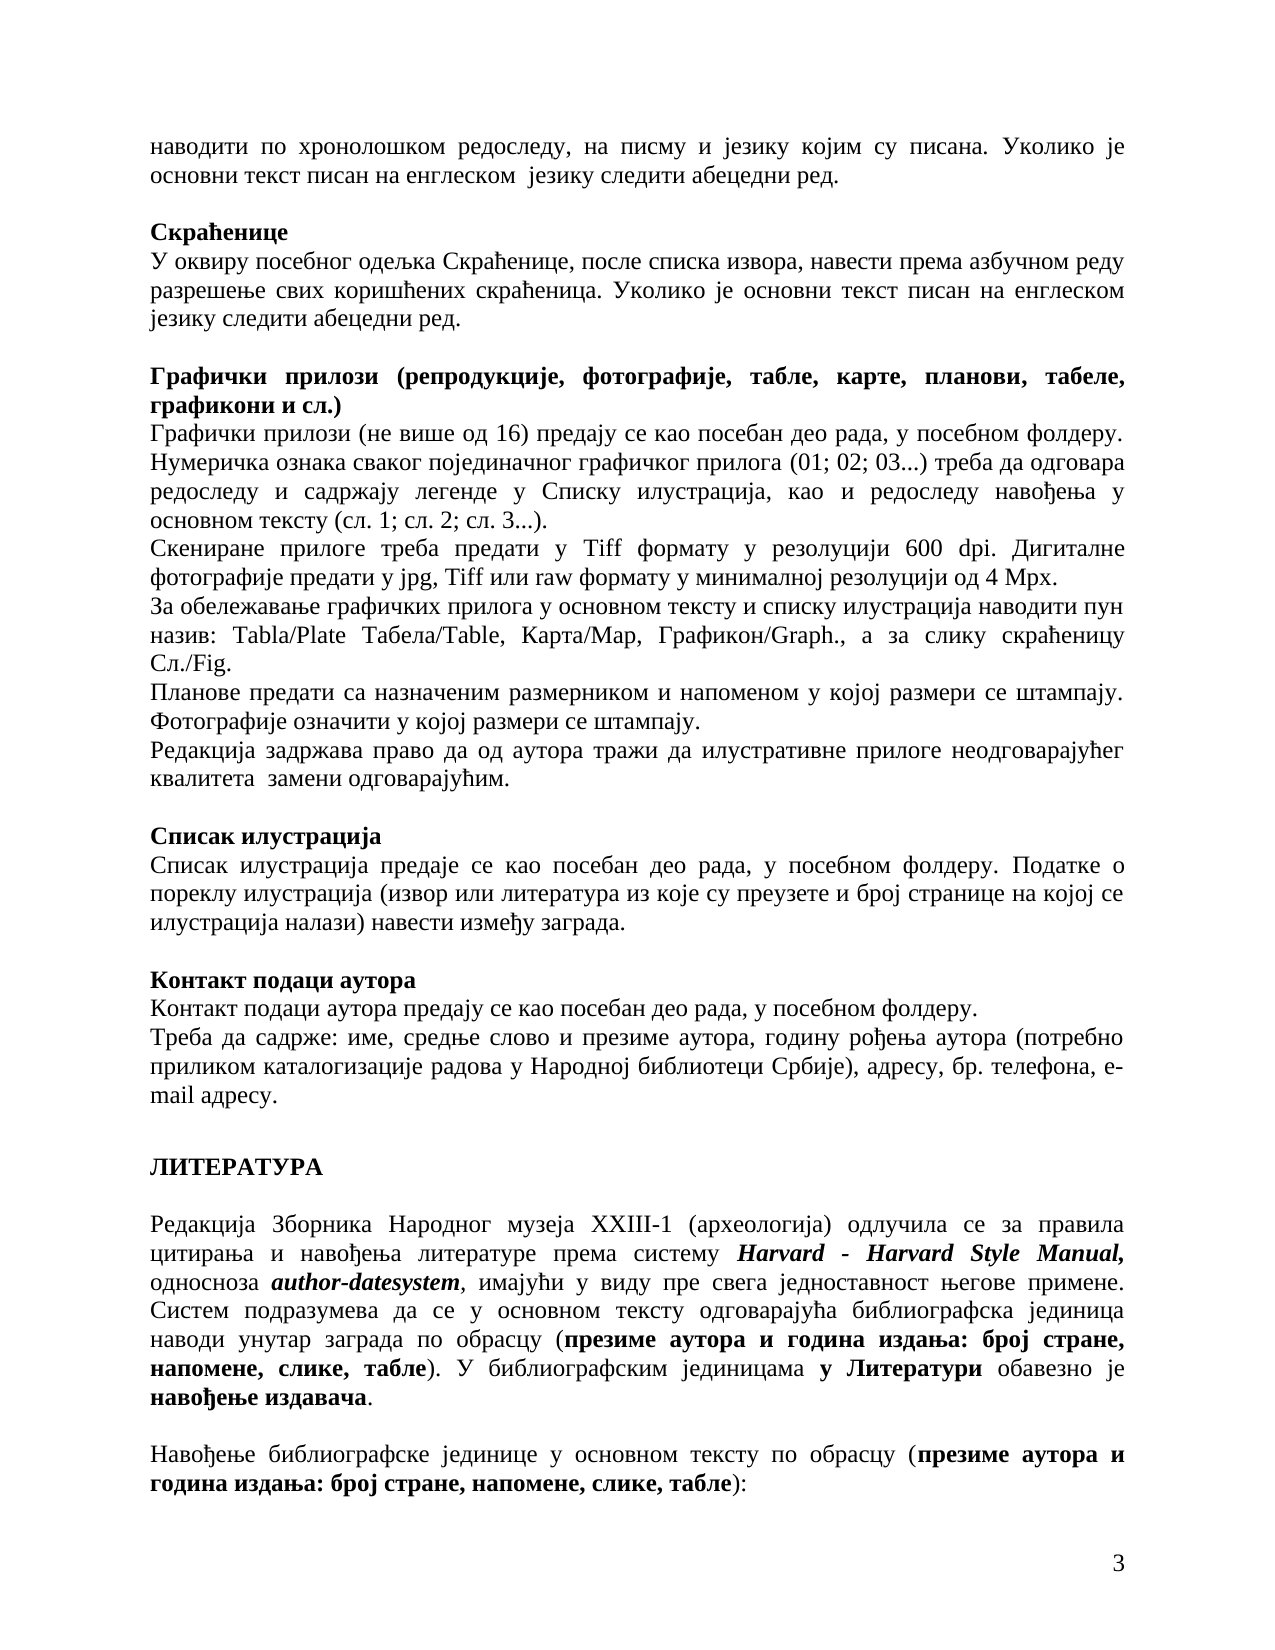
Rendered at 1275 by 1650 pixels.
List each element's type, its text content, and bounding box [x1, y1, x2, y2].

text Треба да садрже: име, средње слово и презиме аутора, годину рођења аутора (потребно приликом каталогизације радова у Народној библиотеци Србије), адресу, бр. телефона, е-mail адресу. [150, 1022, 1125, 1108]
text Списак илустрација предаје се као посебан део рада, у посебном фолдеру. Податке о пореклу илустрација (извор или литература из које су преузете и број странице на којој се илустрација налази) навести између заграда. [150, 850, 1125, 936]
text Скраћенице [150, 217, 1125, 246]
text Планове предати са назначеним размерником и напоменом у којој размери се штампају. Фотографије означити у којој размери се штампају. [150, 677, 1125, 735]
text Контакт подаци аутора [150, 965, 1125, 993]
text Редакција Зборника Народног музеја XXIII-1 (археологија) одлучила се за правила цитирања и навођења литературе према систему Harvard - Harvard Style Manual, односноза author-datesystem, имајући у виду пре свега једноставност његове примене. Систем подразумева да се у основном тексту одговарајућа библиографска јединица наводи унутар заграда по обрасцу (презиме аутора и година издања: број стране, напомене, слике, табле). У библиографским јединицама у Литератури обавезно је навођење издавача. [150, 1209, 1125, 1410]
text Скениране прилоге треба предати у Tiff формату у резолуцији 600 dpi. Дигиталне фотографије предати у jpg, Tiff или raw формату у минималној резолуцији од 4 Mpx. [150, 533, 1125, 591]
text Редакција задржава право да од аутора тражи да илустративне прилоге неодговарајућег квалитета замени одговарајућим. [150, 735, 1125, 792]
text Навођење библиографске јединице у основном тексту по обрасцу (презиме аутора и година издања: број стране, напомене, слике, табле): [150, 1439, 1125, 1497]
text Графички прилози (не више од 16) предају се као посебан део рада, у посебном фолдеру. Нумеричка ознака сваког појединачног графичког прилога (01; 02; 03...) треба да одговара редоследу и садржају легенде у Списку илустрација, као и редоследу навођења у основном тексту (сл. 1; сл. 2; сл. 3...). [150, 418, 1125, 533]
text У оквиру посебног одељка Скраћенице, после списка извора, навести према азбучном реду разрешење свих коришћених скраћеница. Уколико је основни текст писан на енглеском језику следити абецедни ред. [150, 246, 1125, 332]
text За обележавање графичких прилога у основном тексту и списку илустрација наводити пун назив: Tabla/Plate Табела/Table, Карта/Map, Графикон/Graph., а за слику скраћеницу Сл./Fig. [150, 591, 1125, 677]
text Списак илустрација [150, 821, 1125, 850]
text ЛИТЕРАТУРА [150, 1152, 1125, 1180]
text Контакт подаци аутора предају се као посебан део рада, у посебном фолдеру. [150, 993, 1125, 1022]
text Графички прилози (репродукције, фотографије, табле, карте, планови, табеле, графикони и сл.) [150, 361, 1125, 418]
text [150, 131, 1125, 188]
